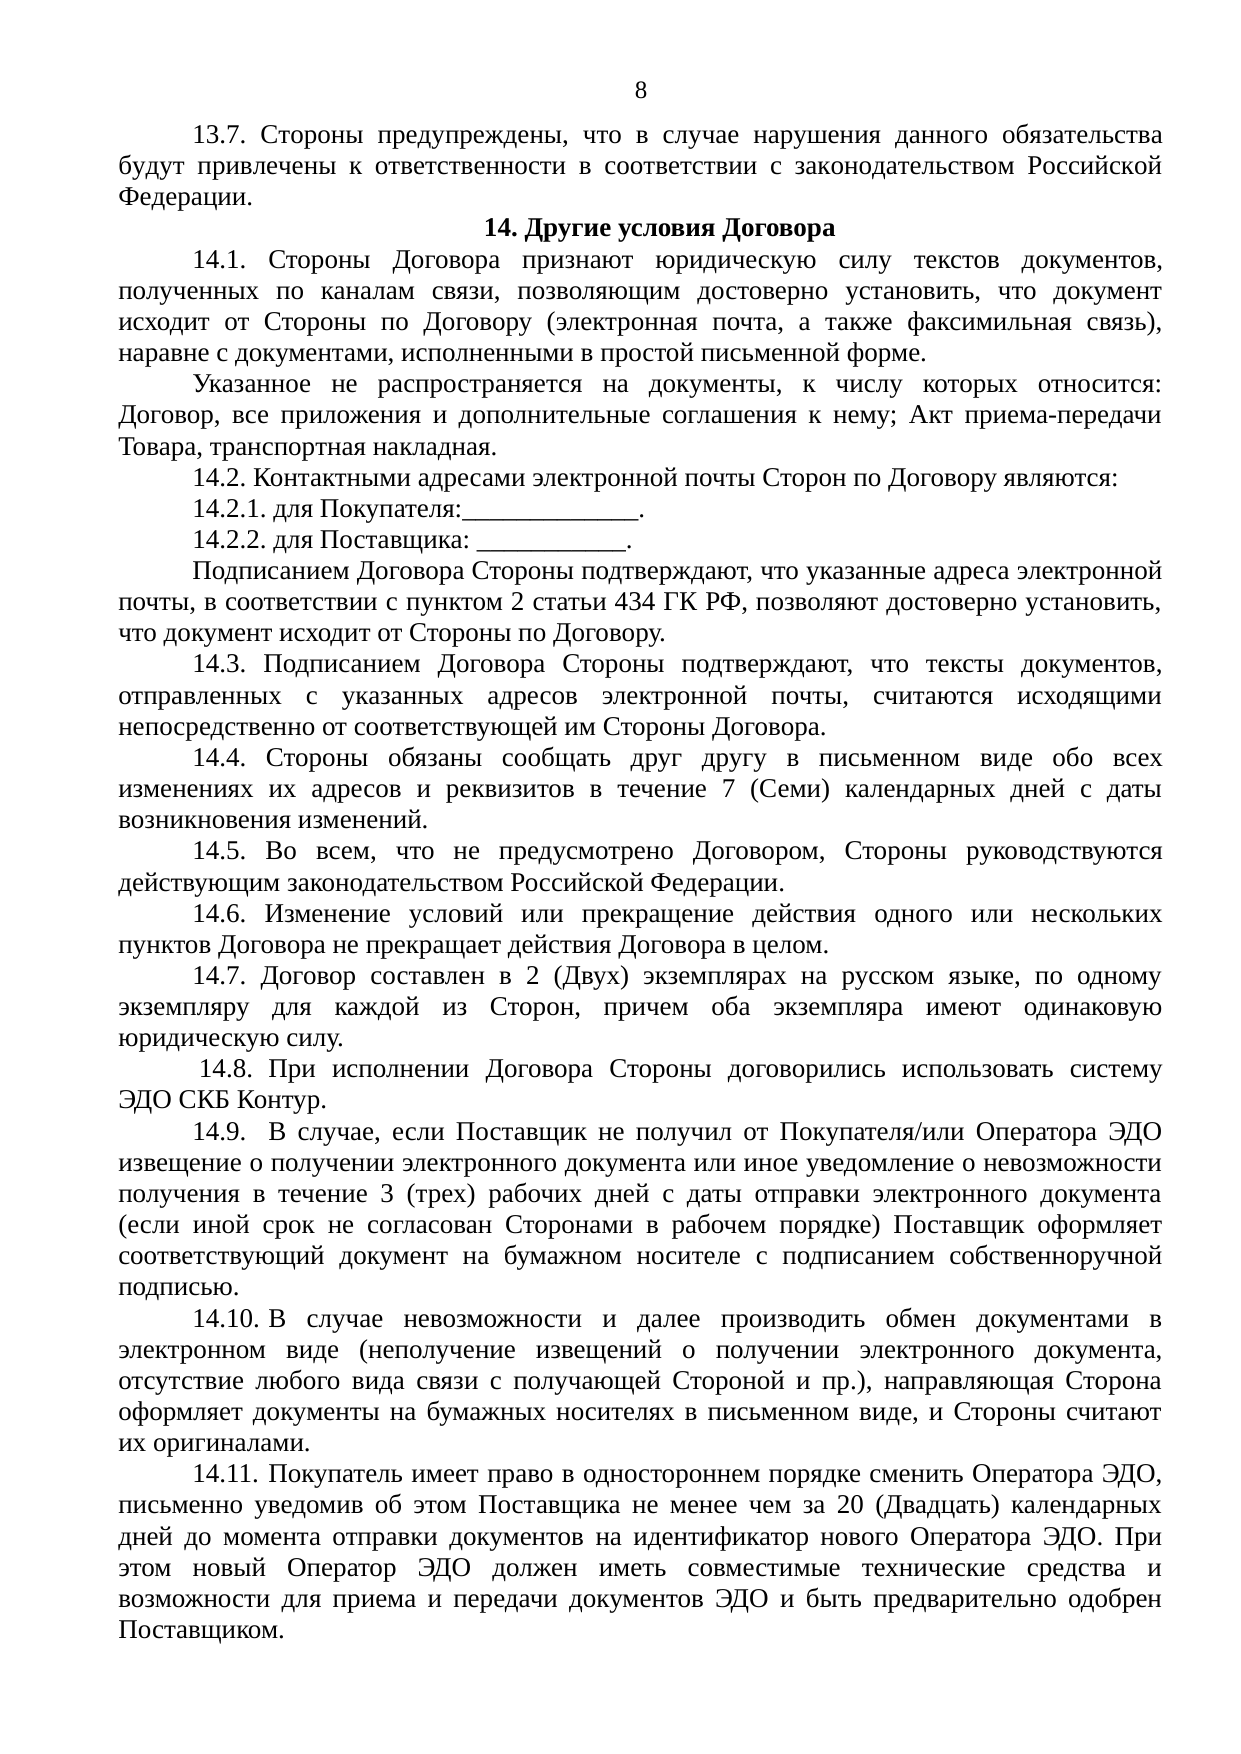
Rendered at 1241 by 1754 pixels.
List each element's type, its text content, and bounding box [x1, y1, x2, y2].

text 14.4. Стороны обязаны сообщать друг другу в письменном виде обо всех изменениях их адресов и реквизитов в течение 7 (Семи) календарных дней с даты возникновения изменений. [118, 741, 1163, 834]
text Подписанием Договора Стороны подтверждают, что указанные адреса электронной почты, в соответствии с пунктом 2 статьи 434 ГК РФ, позволяют достоверно установить, что документ исходит от Стороны по Договору. [118, 554, 1163, 648]
list 14.6. Изменение условий или прекращение действия одного или нескольких пунктов Договора не прекращает действия Договора в целом. [118, 897, 1163, 959]
text 14.8. При исполнении Договора Стороны договорились использовать систему ЭДО СКБ Контур. [118, 1052, 1163, 1115]
text 14.10. В случае невозможности и далее производить обмен документами в электронном виде (неполучение извещений о получении электронного документа, отсутствие любого вида связи с получающей Стороной и пр.), направляющая Сторона оформляет документы на бумажных носителях в письменном виде, и Стороны считают их оригиналами. [118, 1302, 1163, 1457]
text 14. Другие условия Договора [156, 212, 1163, 243]
list 14.5. Во всем, что не предусмотрено Договором, Стороны руководствуются действующим законодательством Российской Федерации. [118, 834, 1163, 897]
text 14.7. Договор составлен в 2 (Двух) экземплярах на русском языке, по одному экземпляру для каждой из Сторон, причем оба экземпляра имеют одинаковую юридическую силу. [118, 959, 1163, 1052]
text 14.2.2. для Поставщика: ___________. [118, 523, 1163, 554]
text 14.11. Покупатель имеет право в одностороннем порядке сменить Оператора ЭДО, письменно уведомив об этом Поставщика не менее чем за 20 (Двадцать) календарных дней до момента отправки документов на идентификатор нового Оператора ЭДО. При этом новый Оператор ЭДО должен иметь совместимые технические средства и возможности для приема и передачи документов ЭДО и быть предварительно одобрен Поставщиком. [118, 1457, 1163, 1644]
text 14.3. Подписанием Договора Стороны подтверждают, что тексты документов, отправленных с указанных адресов электронной почты, считаются исходящими непосредственно от соответствующей им Стороны Договора. [118, 648, 1163, 741]
text 14.2. Контактными адресами электронной почты Сторон по Договору являются: [118, 461, 1163, 492]
text 14.2.1. для Покупателя:_____________. [118, 492, 1163, 523]
text Указанное не распространяется на документы, к числу которых относится: Договор, все приложения и дополнительные соглашения к нему; Акт приема-передачи Товара, транспортная накладная. [118, 367, 1163, 461]
text 13.7. Стороны предупреждены, что в случае нарушения данного обязательства будут привлечены к ответственности в соответствии с законодательством Российской Федерации. [118, 118, 1163, 212]
text 14.1. Стороны Договора признают юридическую силу текстов документов, полученных по каналам связи, позволяющим достоверно установить, что документ исходит от Стороны по Договору (электронная почта, а также факсимильная связь), наравне с документами, исполненными в простой письменной форме. [118, 243, 1163, 367]
text 14.9. В случае, если Поставщик не получил от Покупателя/или Оператора ЭДО извещение о получении электронного документа или иное уведомление о невозможности получения в течение 3 (трех) рабочих дней с даты отправки электронного документа (если иной срок не согласован Сторонами в рабочем порядке) Поставщик оформляет соответствующий документ на бумажном носителе с подписанием собственноручной подписью. [118, 1115, 1163, 1302]
